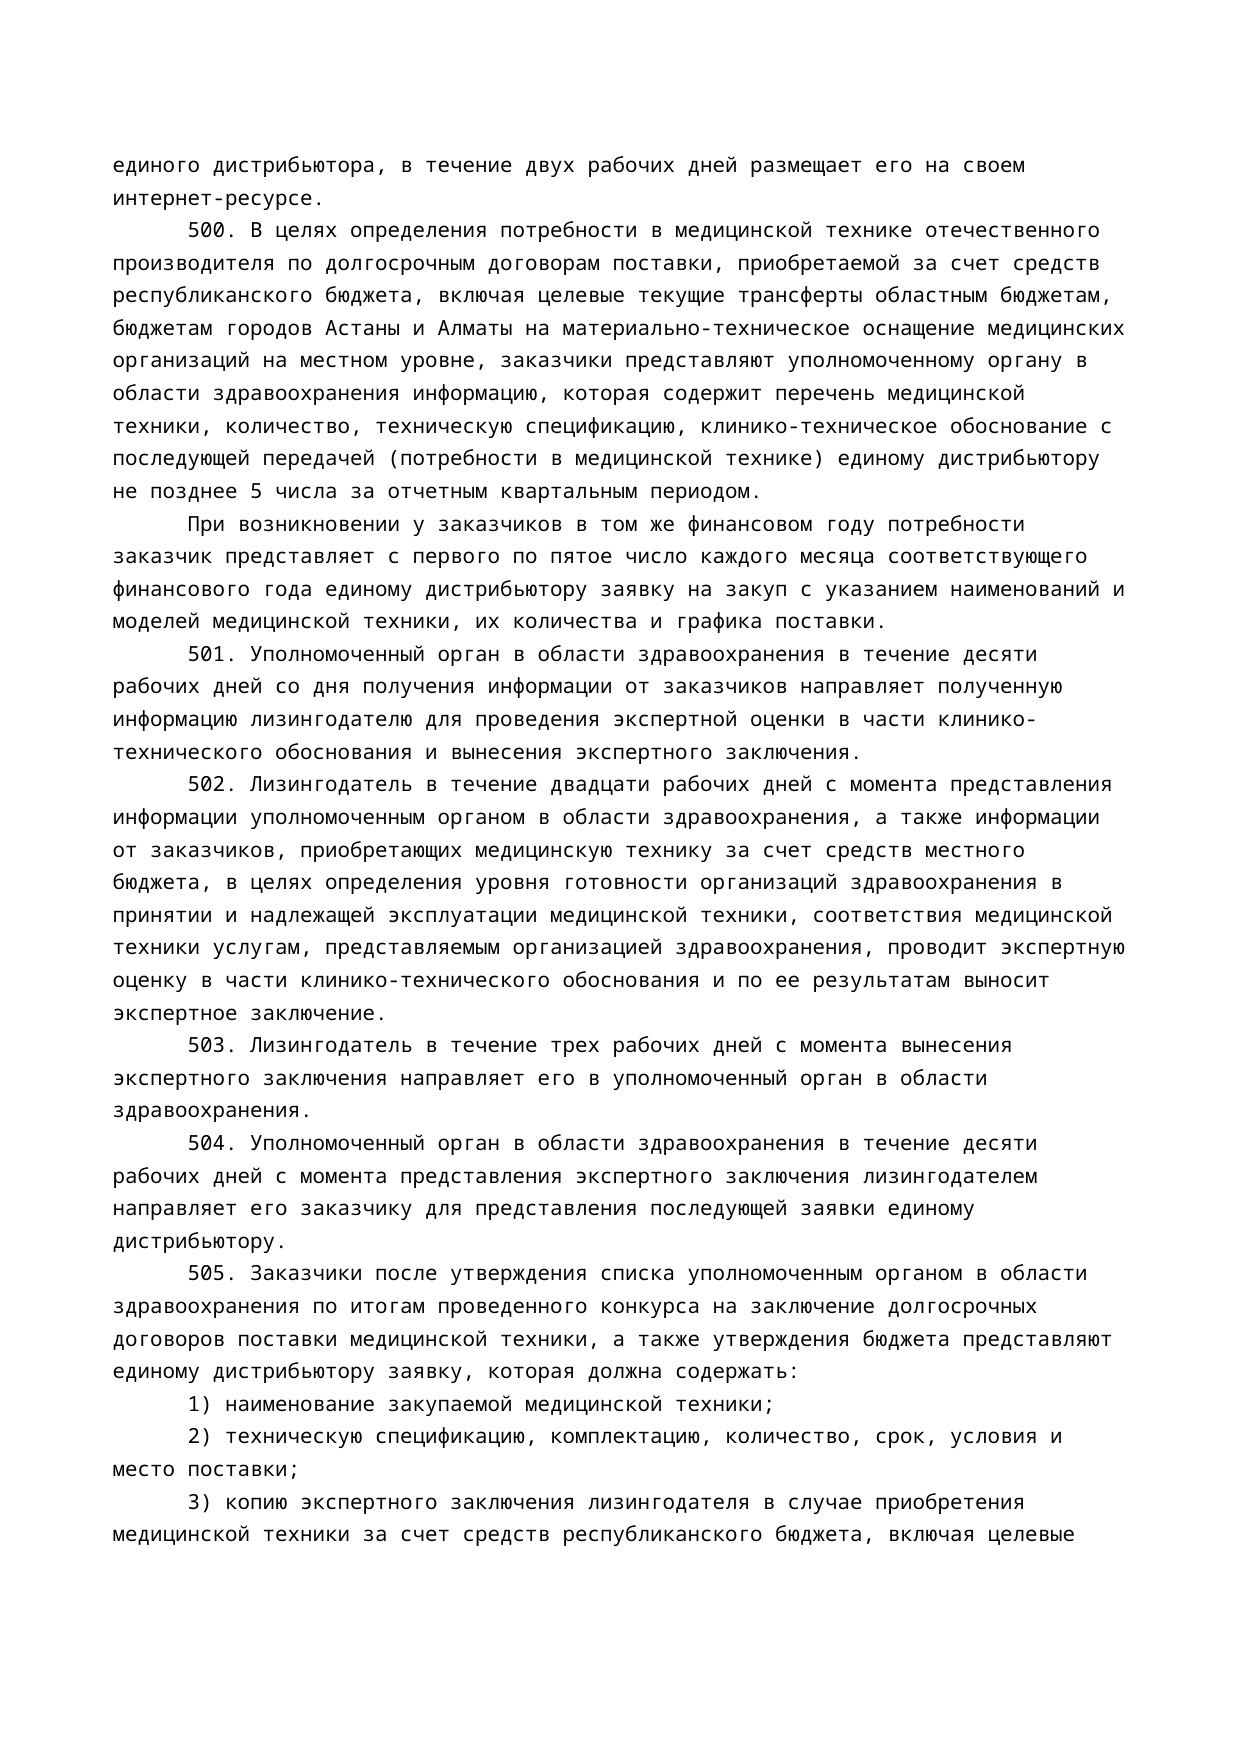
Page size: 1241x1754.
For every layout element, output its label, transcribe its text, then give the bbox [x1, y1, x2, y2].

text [112, 1487, 1128, 1548]
text 502. Лизингодатель в течение двадцати рабочих дней с момента представления информации уполномоченным органом в области здравоохранения, а также информации от заказчиков, приобретающих медицинскую технику за счет средств местного бюджета, в целях определения уровня готовности организаций здравоохранения в принятии и надлежащей эксплуатации медицинской техники, соответствия медицинской техники услугам, представляемым организацией здравоохранения, проводит экспертную оценку в части клинико-технического обоснования и по ее результатам выносит экспертное заключение. [112, 769, 1128, 1026]
text 2) техническую спецификацию, комплектацию, количество, срок, условия и место поставки; [112, 1422, 1128, 1483]
text 1) наименование закупаемой медицинской техники; [112, 1389, 1128, 1417]
text 500. В целях определения потребности в медицинской технике отечественного производителя по долгосрочным договорам поставки, приобретаемой за счет средств республиканского бюджета, включая целевые текущие трансферты областным бюджетам, бюджетам городов Астаны и Алматы на материально-техническое оснащение медицинских организаций на местном уровне, заказчики представляют уполномоченному органу в области здравоохранения информацию, которая содержит перечень медицинской техники, количество, техническую спецификацию, клинико-техническое обоснование с последующей передачей (потребности в медицинской технике) единому дистрибьютору не позднее 5 числа за отчетным квартальным периодом. [112, 215, 1128, 504]
text 501. Уполномоченный орган в области здравоохранения в течение десяти рабочих дней со дня получения информации от заказчиков направляет полученную информацию лизингодателю для проведения экспертной оценки в части клинико-технического обоснования и вынесения экспертного заключения. [112, 639, 1128, 765]
text 505. Заказчики после утверждения списка уполномоченным органом в области здравоохранения по итогам проведенного конкурса на заключение долгосрочных договоров поставки медицинской техники, а также утверждения бюджета представляют единому дистрибьютору заявку, которая должна содержать: [112, 1258, 1128, 1385]
text 504. Уполномоченный орган в области здравоохранения в течение десяти рабочих дней с момента представления экспертного заключения лизингодателем направляет его заказчику для представления последующей заявки единому дистрибьютору. [112, 1128, 1128, 1254]
text При возникновении у заказчиков в том же финансовом году потребности заказчик представляет с первого по пятое число каждого месяца соответствующего финансового года единому дистрибьютору заявку на закуп с указанием наименований и моделей медицинской техники, их количества и графика поставки. [112, 509, 1128, 635]
text 503. Лизингодатель в течение трех рабочих дней с момента вынесения экспертного заключения направляет его в уполномоченный орган в области здравоохранения. [112, 1030, 1128, 1124]
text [112, 150, 1128, 211]
